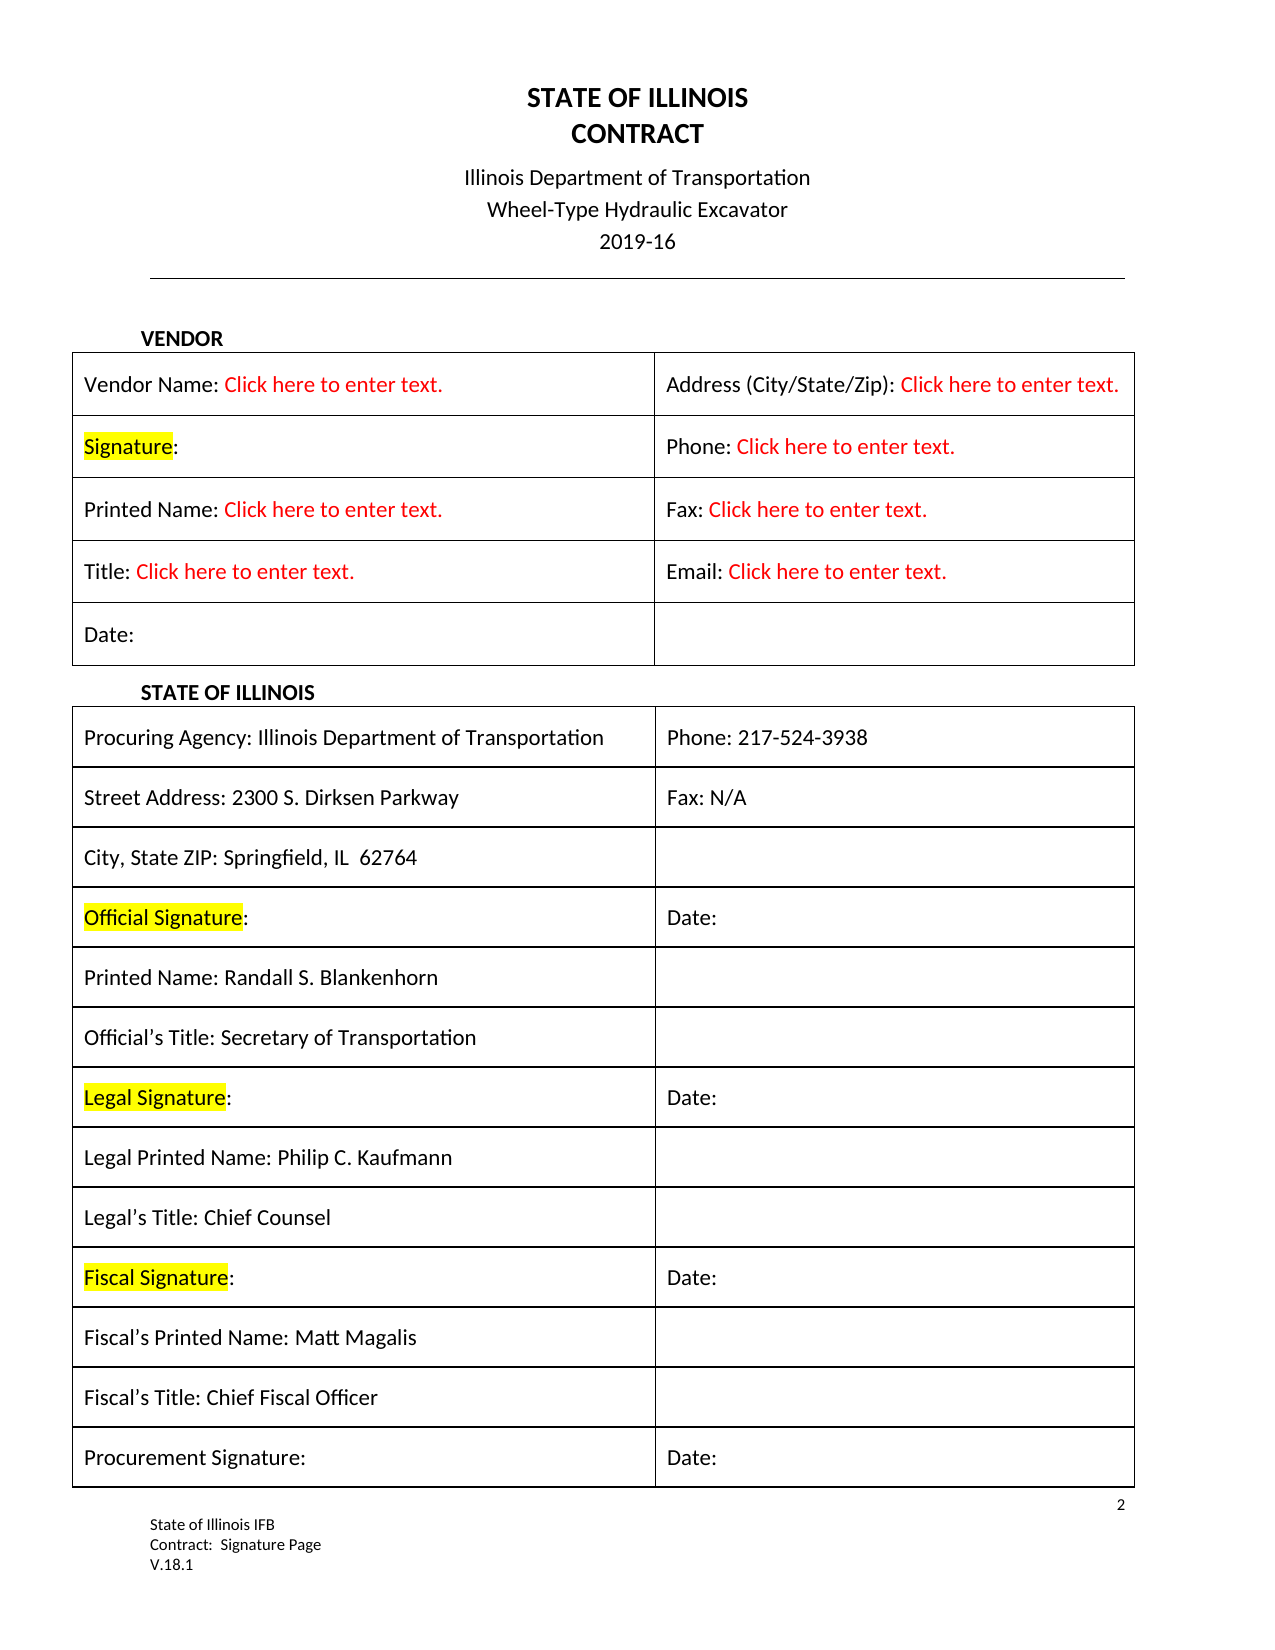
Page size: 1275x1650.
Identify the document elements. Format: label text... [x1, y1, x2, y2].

table_header Procuring Agency: [73, 707, 655, 766]
table_cell Date: [656, 888, 1134, 946]
table_cell Legal’s Title: [73, 1188, 655, 1246]
table_cell [656, 1188, 1134, 1246]
table_cell Fiscal Signature: [73, 1248, 655, 1306]
table_cell Fiscal’s Printed Name: [73, 1308, 655, 1366]
table_cell Date: [73, 603, 654, 664]
table_cell [656, 1008, 1134, 1066]
table_cell Fax: [655, 478, 1134, 539]
text STATE OF ILLINOIS [141, 678, 1125, 706]
table_cell [656, 1128, 1134, 1186]
table_cell Signature: [73, 416, 654, 477]
table_cell [656, 828, 1134, 886]
table_cell Legal Signature: [73, 1068, 655, 1126]
table_header Address (City/State/Zip): [655, 353, 1134, 414]
table_cell Official Signature: [73, 888, 655, 946]
table_header Phone: [656, 707, 1134, 766]
table_cell Date: [656, 1428, 1134, 1486]
table_cell Fax: [656, 768, 1134, 826]
table_cell Procurement Signature: [73, 1428, 655, 1486]
list VENDOR [141, 324, 1162, 352]
table_cell Date: [656, 1068, 1134, 1126]
table_cell Street Address: [73, 768, 655, 826]
table_cell [656, 948, 1134, 1006]
table_cell Printed Name: [73, 948, 655, 1006]
table_cell Date: [656, 1248, 1134, 1306]
table_cell Fiscal’s Title: [73, 1368, 655, 1426]
table_cell City, State ZIP: [73, 828, 655, 886]
table_cell Printed Name: [73, 478, 654, 539]
table_header Vendor Name: [73, 353, 654, 414]
table_cell Official’s Title: [73, 1008, 655, 1066]
table_cell Email: [655, 541, 1134, 602]
table_cell Title: [73, 541, 654, 602]
table_cell Phone: [655, 416, 1134, 477]
table_cell [656, 1308, 1134, 1366]
table_cell Legal Printed Name: [73, 1128, 655, 1186]
table_cell [656, 1368, 1134, 1426]
table_cell [655, 603, 1134, 664]
